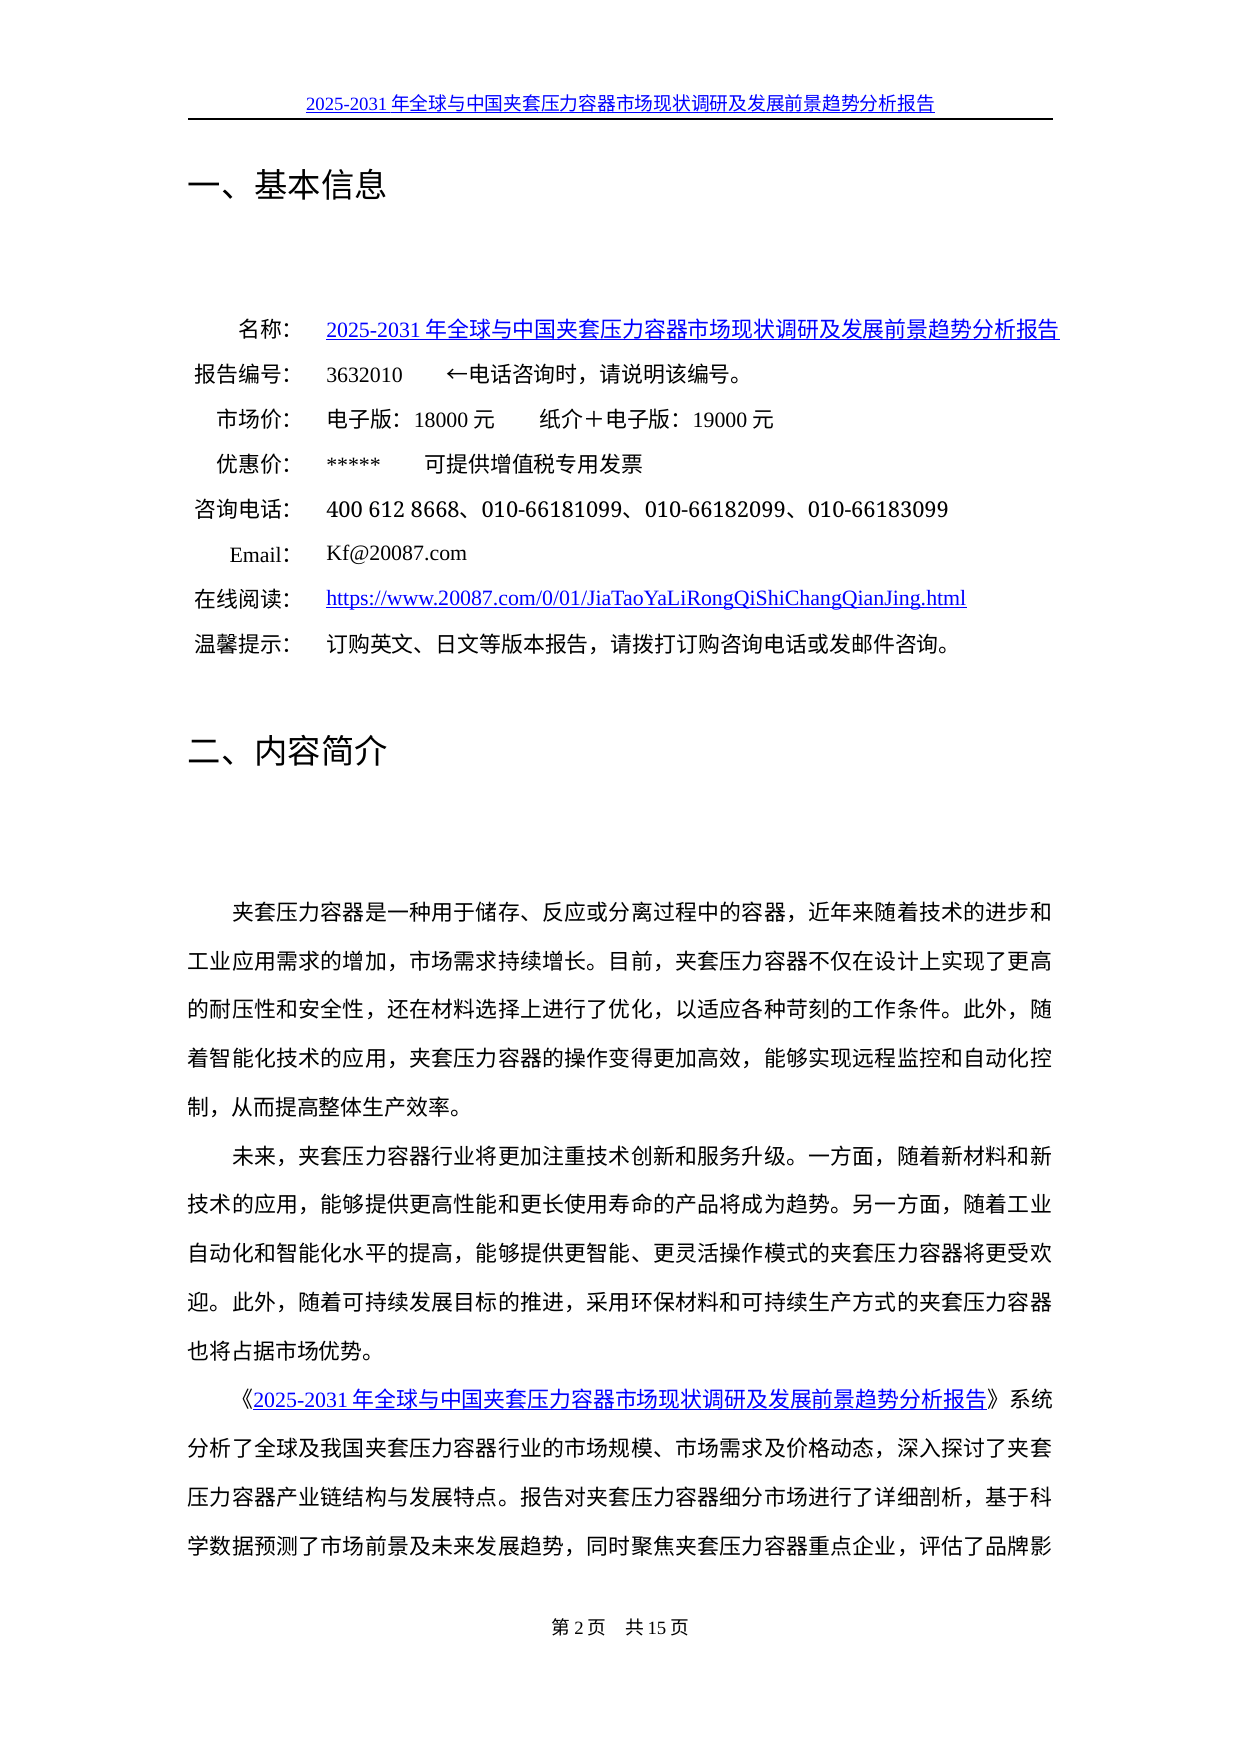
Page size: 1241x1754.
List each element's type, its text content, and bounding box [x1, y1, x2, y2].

table_cell 3632010 ←电话咨询时，请说明该编号。 [315, 357, 1073, 402]
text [187, 894, 1053, 1561]
table_header 2025-2031年全球与中国夹套压力容器市场现状调研及发展前景趋势分析报告 [315, 312, 1073, 357]
title 二、内容简介 [187, 717, 1053, 782]
table_cell 电子版：18000 元 纸介＋电子版：19000 元 [315, 402, 1073, 447]
table_cell 400 612 8668、010-66181099、010-66182099、010-66183099 [315, 492, 1073, 537]
title 一、基本信息 [187, 150, 1053, 215]
table_cell ***** 可提供增值税专用发票 [315, 447, 1073, 492]
table_cell Kf@20087.com [315, 537, 1073, 582]
table_cell 温馨提示： [167, 627, 315, 672]
table_cell Email： [167, 537, 315, 582]
table_cell 市场价： [167, 402, 315, 447]
table_header 名称： [167, 312, 315, 357]
table_cell 报告编号： [167, 357, 315, 402]
table_cell 在线阅读： [167, 582, 315, 627]
table_cell [315, 582, 1073, 627]
table_cell 优惠价： [167, 447, 315, 492]
table_cell 订购英文、日文等版本报告，请拨打订购咨询电话或发邮件咨询。 [315, 627, 1073, 672]
table_cell 咨询电话： [167, 492, 315, 537]
